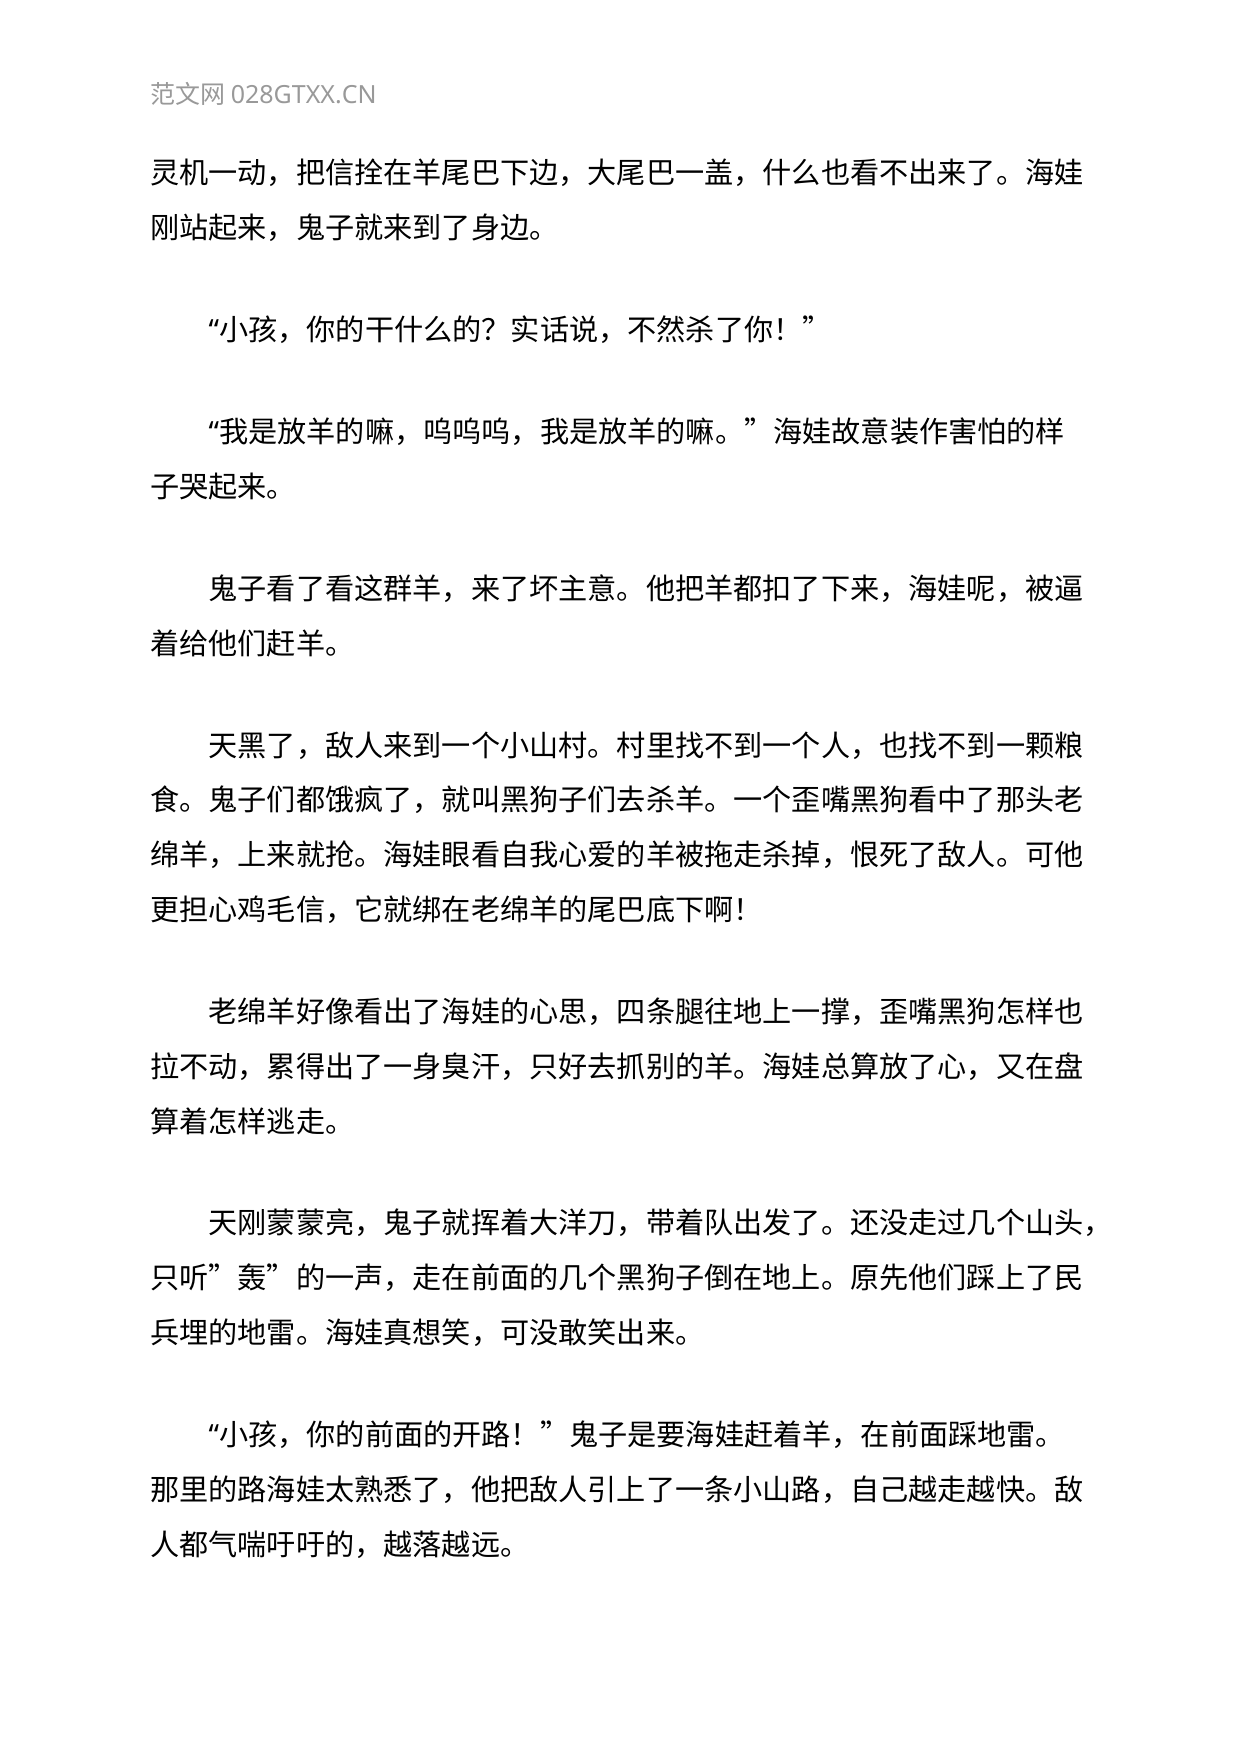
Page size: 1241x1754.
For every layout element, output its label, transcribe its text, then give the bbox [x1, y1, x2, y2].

text “小孩，你的干什么的？实话说，不然杀了你！” [150, 307, 1090, 349]
text 鬼子看了看这群羊，来了坏主意。他把羊都扣了下来，海娃呢，被逼着给他们赶羊。 [150, 565, 1090, 663]
text “我是放羊的嘛，呜呜呜，我是放羊的嘛。”海娃故意装作害怕的样子哭起来。 [150, 409, 1090, 506]
text 老绵羊好像看出了海娃的心思，四条腿往地上一撑，歪嘴黑狗怎样也拉不动，累得出了一身臭汗，只好去抓别的羊。海娃总算放了心，又在盘算着怎样逃走。 [150, 988, 1090, 1141]
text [150, 150, 1090, 247]
text “小孩，你的前面的开路！”鬼子是要海娃赶着羊，在前面踩地雷。那里的路海娃太熟悉了，他把敌人引上了一条小山路，自己越走越快。敌人都气喘吁吁的，越落越远。 [150, 1412, 1090, 1564]
text 天刚蒙蒙亮，鬼子就挥着大洋刀，带着队出发了。还没走过几个山头，只听”轰”的一声，走在前面的几个黑狗子倒在地上。原先他们踩上了民兵埋的地雷。海娃真想笑，可没敢笑出来。 [150, 1200, 1090, 1352]
text 天黑了，敌人来到一个小山村。村里找不到一个人，也找不到一颗粮食。鬼子们都饿疯了，就叫黑狗子们去杀羊。一个歪嘴黑狗看中了那头老绵羊，上来就抢。海娃眼看自我心爱的羊被拖走杀掉，恨死了敌人。可他更担心鸡毛信，它就绑在老绵羊的尾巴底下啊！ [150, 722, 1090, 929]
